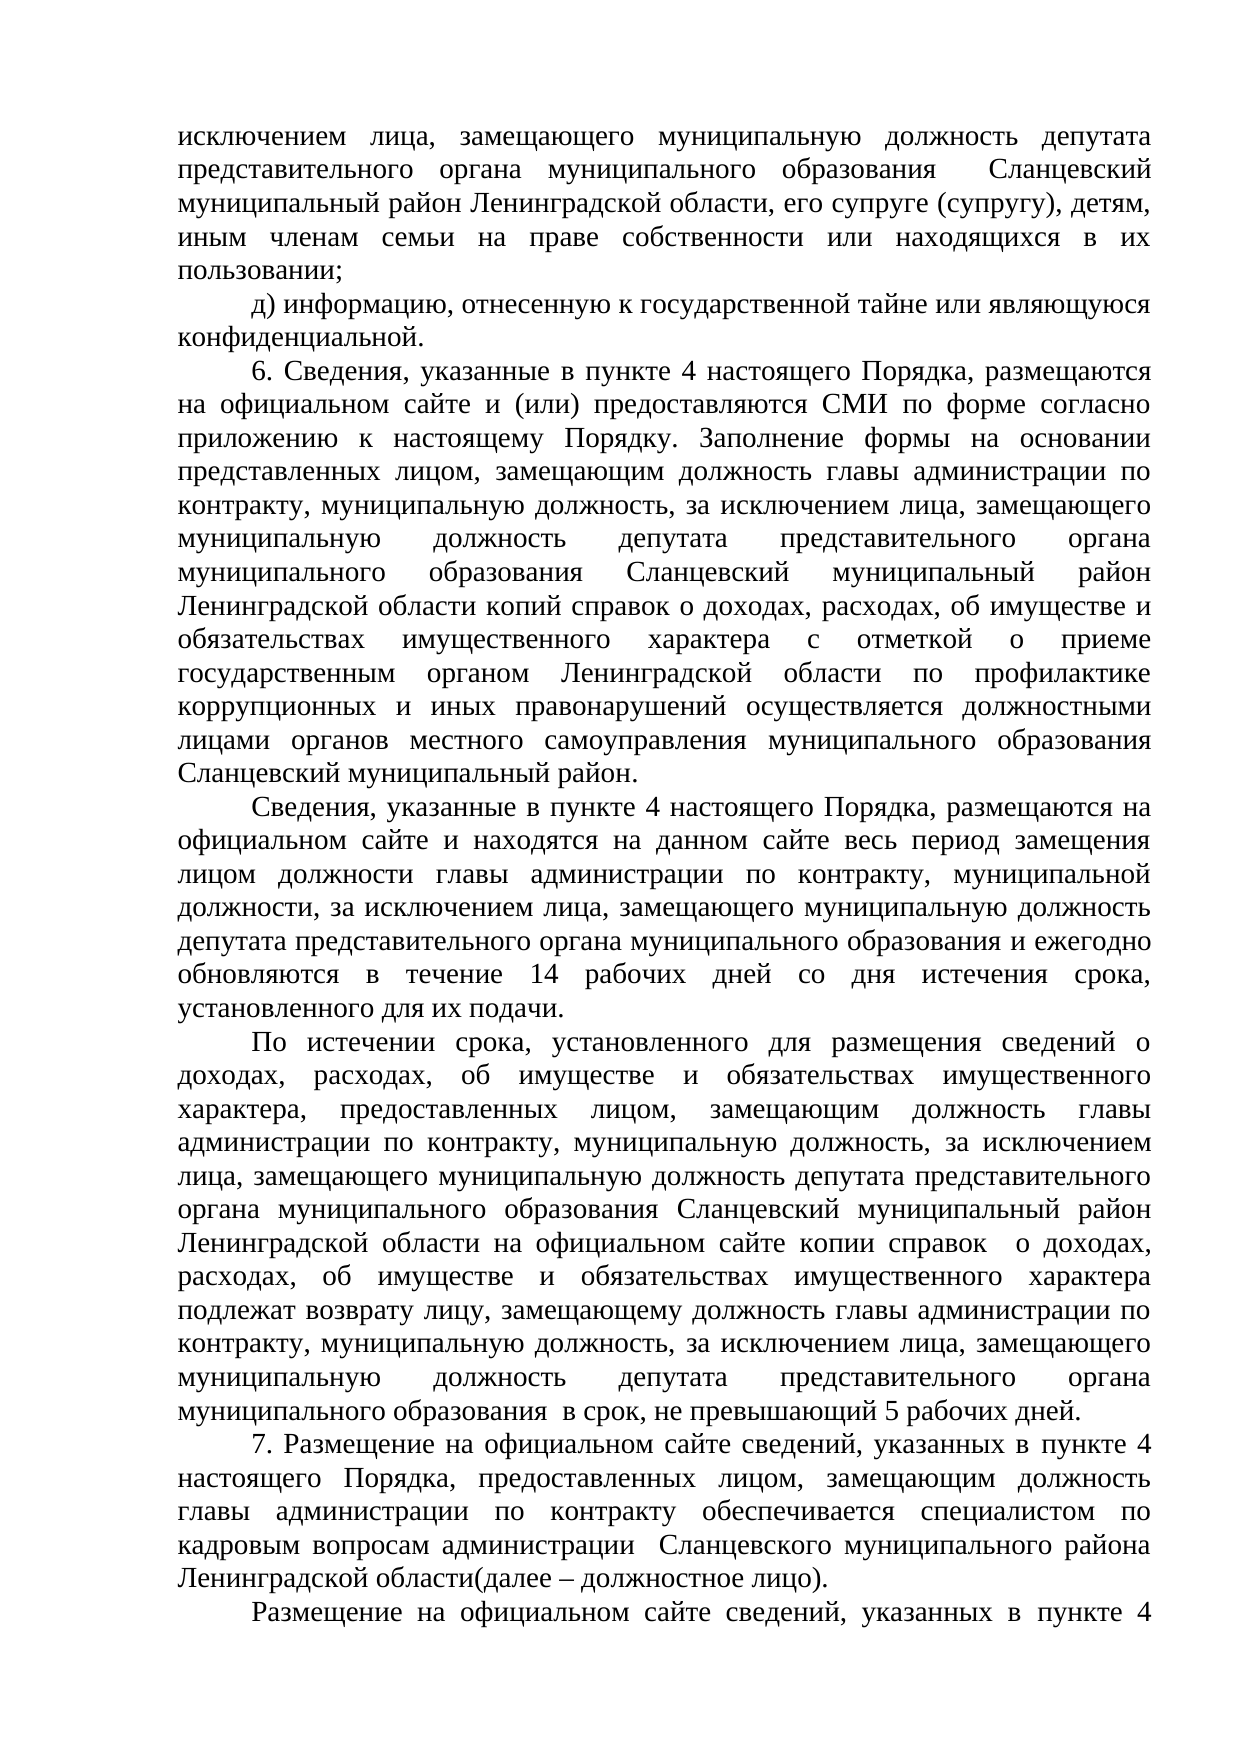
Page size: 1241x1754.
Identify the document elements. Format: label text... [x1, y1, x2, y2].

text Сведения, указанные в пункте 4 настоящего Порядка, размещаются на официальном сайте и находятся на данном сайте весь период замещения лицом должности главы администрации по контракту, муниципальной должности, за исключением лица, замещающего муниципальную должность депутата представительного органа муниципального образования и ежегодно обновляются в течение 14 рабочих дней со дня истечения срока, установленного для их подачи. [177, 789, 1152, 1024]
text д) информацию, отнесенную к государственной тайне или являющуюся конфиденциальной. [177, 286, 1152, 353]
text 6. Сведения, указанные в пункте 4 настоящего Порядка, размещаются на официальном сайте и (или) предоставляются СМИ по форме согласно приложению к настоящему Порядку. Заполнение формы на основании представленных лицом, замещающим должность главы администрации по контракту, муниципальную должность, за исключением лица, замещающего муниципальную должность депутата представительного органа муниципального образования Сланцевский муниципальный район Ленинградской области копий справок о доходах, расходах, об имуществе и обязательствах имущественного характера с отметкой о приеме государственным органом Ленинградской области по профилактике коррупционных и иных правонарушений осуществляется должностными лицами органов местного самоуправления муниципального образования Сланцевский муниципальный район. [177, 353, 1152, 789]
text 7. Размещение на официальном сайте сведений, указанных в пункте 4 настоящего Порядка, предоставленных лицом, замещающим должность главы администрации по контракту обеспечивается специалистом по кадровым вопросам администрации Сланцевского муниципального района Ленинградской области(далее – должностное лицо). [177, 1426, 1152, 1594]
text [177, 1594, 1152, 1627]
text По истечении срока, установленного для размещения сведений о доходах, расходах, об имуществе и обязательствах имущественного характера, предоставленных лицом, замещающим должность главы администрации по контракту, муниципальную должность, за исключением лица, замещающего муниципальную должность депутата представительного органа муниципального образования Сланцевский муниципальный район Ленинградской области на официальном сайте копии справок о доходах, расходах, об имуществе и обязательствах имущественного характера подлежат возврату лицу, замещающему должность главы администрации по контракту, муниципальную должность, за исключением лица, замещающего муниципальную должность депутата представительного органа муниципального образования в срок, не превышающий 5 рабочих дней. [177, 1024, 1152, 1426]
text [177, 118, 1152, 286]
